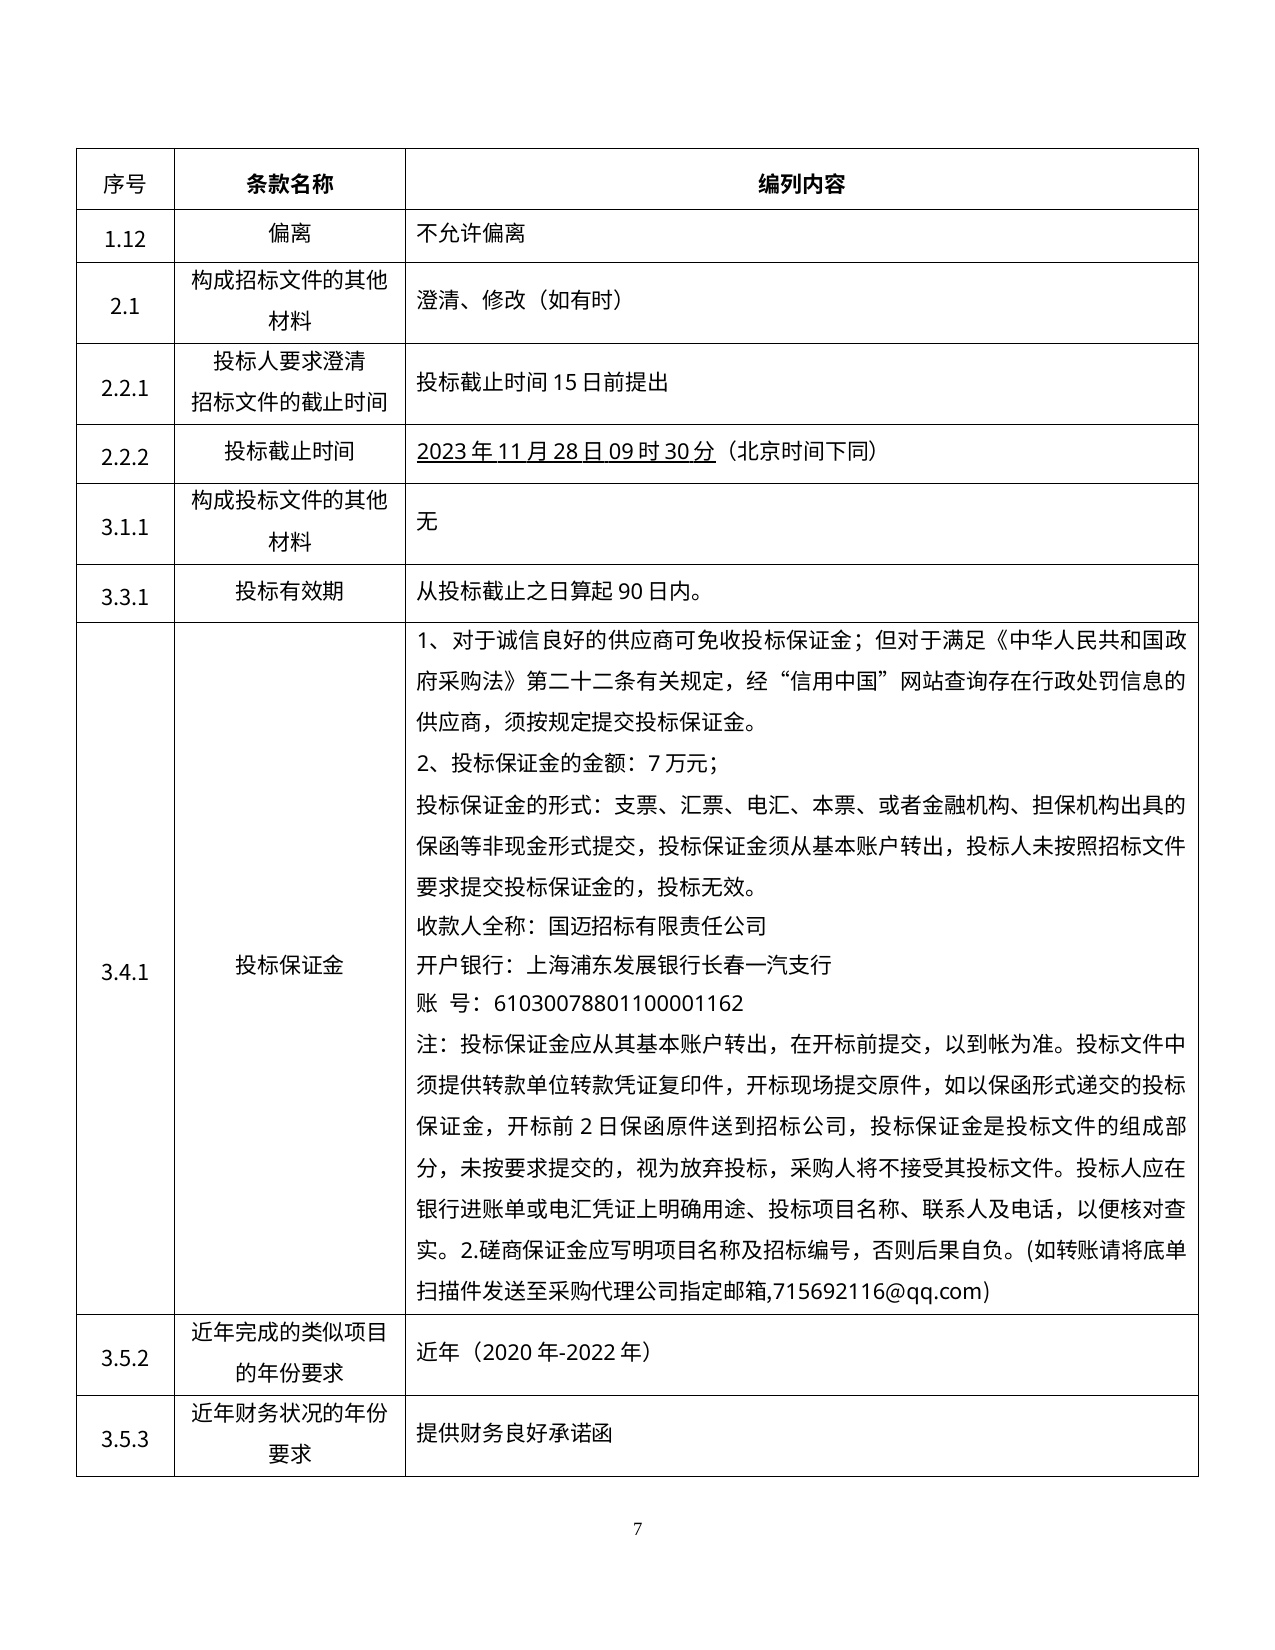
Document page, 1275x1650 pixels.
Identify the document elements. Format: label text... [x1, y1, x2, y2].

table_cell 3.5.3 [77, 1396, 174, 1476]
table_cell 构成投标文件的其他材料 [175, 484, 405, 564]
table_cell 投标保证金 [175, 623, 405, 1313]
table_cell 1、对于诚信良好的供应商可免收投标保证金；但对于满足《中华人民共和国政府采购法》第二十二条有关规定，经“信用中国”网站查询存在行政处罚信息的供应商，须按规定提交投标保证金。 2、投标保证金的金额：7万元； 投标保证金的形式：支票、汇票、电汇、本票、或者金融机构、担保机构出具的保函等非现金形式提交，投标保证金须从基本账户转出，投标人未按照招标文件要求提交投标保证金的，投标无效。 收款人全称：国迈招标有限责任公司 开户银行：上海浦东发展银行长春一汽支行 账 号：61030078801100001162 注：投标保证金应从其基本账户转出，在开标前提交，以到帐为准。投标文件中须提供转款单位转款凭证复印件，开标现场提交原件，如以保函形式递交的投标保证金，开标前2日保函原件送到招标公司，投标保证金是投标文件的组成部分，未按要求提交的，视为放弃投标，采购人将不接受其投标文件。投标人应在银行进账单或电汇凭证上明确用途、投标项目名称、联系人及电话，以便核对查实。2.磋商保证金应写明项目名称及招标编号，否则后果自负。(如转账请将底单扫描件发送至采购代理公司指定邮箱,715692116@qq.com) [406, 623, 1198, 1313]
table_cell 3.4.1 [77, 623, 174, 1313]
table_cell 2.2.1 [77, 344, 174, 424]
table_cell 不允许偏离 [406, 210, 1198, 262]
table_cell 构成招标文件的其他材料 [175, 263, 405, 343]
table_cell 投标截止时间 [175, 425, 405, 482]
table_cell 3.3.1 [77, 565, 174, 622]
table_header 条款名称 [175, 149, 405, 209]
table_cell 近年财务状况的年份要求 [175, 1396, 405, 1476]
table_cell 投标有效期 [175, 565, 405, 622]
table_header 序号 [77, 149, 174, 209]
table_cell 从投标截止之日算起90日内。 [406, 565, 1198, 622]
table_cell 偏离 [175, 210, 405, 262]
table_cell 近年（2020年-2022年） [406, 1315, 1198, 1395]
table_cell 近年完成的类似项目的年份要求 [175, 1315, 405, 1395]
table_cell 提供财务良好承诺函 [406, 1396, 1198, 1476]
table_cell 无 [406, 484, 1198, 564]
table_cell 2023年11月28日09时30分（北京时间下同） [406, 425, 1198, 482]
table_cell 澄清、修改（如有时） [406, 263, 1198, 343]
table_cell 1.12 [77, 210, 174, 262]
table_cell 投标截止时间15日前提出 [406, 344, 1198, 424]
table_cell 3.5.2 [77, 1315, 174, 1395]
table_cell 2.1 [77, 263, 174, 343]
table_cell 投标人要求澄清 招标文件的截止时间 [175, 344, 405, 424]
table_cell 3.1.1 [77, 484, 174, 564]
table_header 编列内容 [406, 149, 1198, 209]
table_cell 2.2.2 [77, 425, 174, 482]
